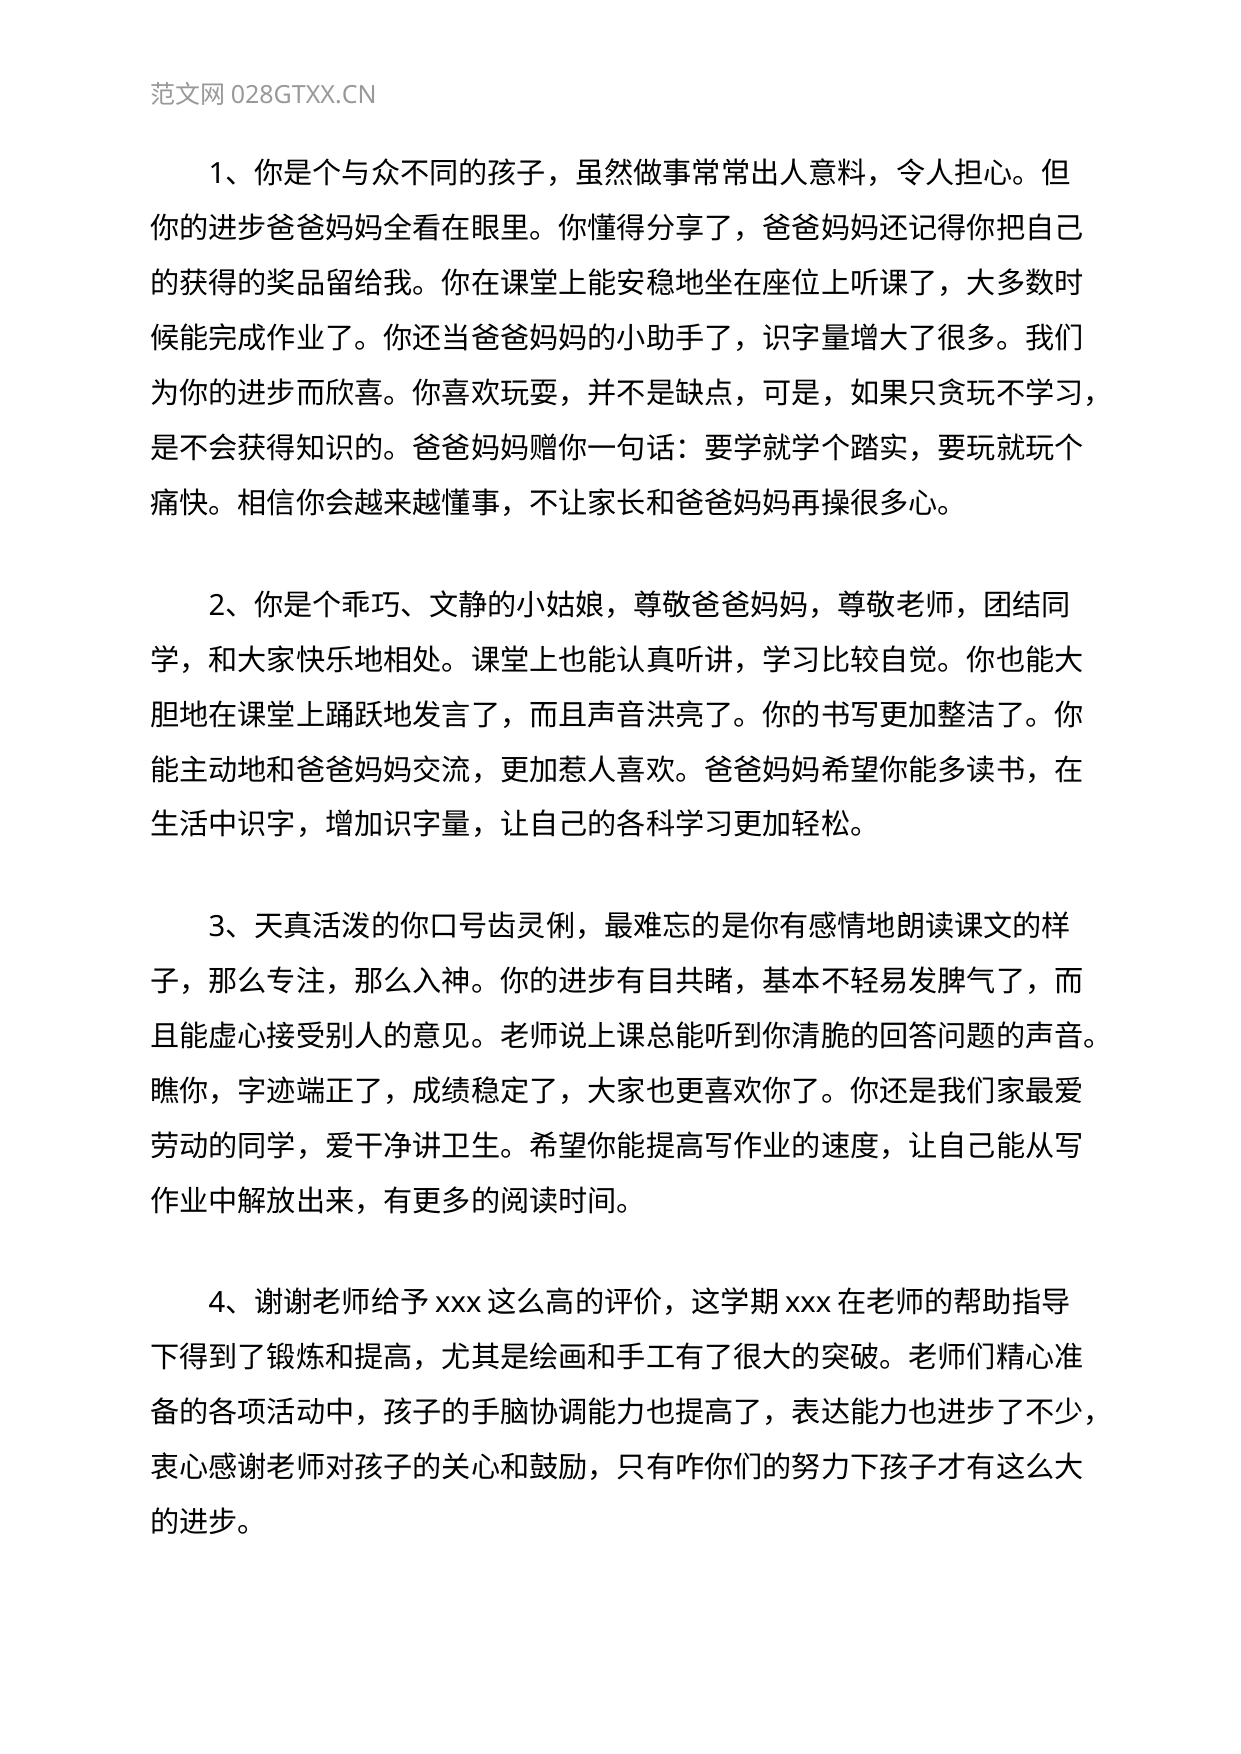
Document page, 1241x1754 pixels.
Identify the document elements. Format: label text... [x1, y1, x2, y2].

text 1、你是个与众不同的孩子，虽然做事常常出人意料，令人担心。但你的进步爸爸妈妈全看在眼里。你懂得分享了，爸爸妈妈还记得你把自己的获得的奖品留给我。你在课堂上能安稳地坐在座位上听课了，大多数时候能完成作业了。你还当爸爸妈妈的小助手了，识字量增大了很多。我们为你的进步而欣喜。你喜欢玩耍，并不是缺点，可是，如果只贪玩不学习，是不会获得知识的。爸爸妈妈赠你一句话：要学就学个踏实，要玩就玩个痛快。相信你会越来越懂事，不让家长和爸爸妈妈再操很多心。 [150, 150, 1090, 522]
text 3、天真活泼的你口号齿灵俐，最难忘的是你有感情地朗读课文的样子，那么专注，那么入神。你的进步有目共睹，基本不轻易发脾气了，而且能虚心接受别人的意见。老师说上课总能听到你清脆的回答问题的声音。瞧你，字迹端正了，成绩稳定了，大家也更喜欢你了。你还是我们家最爱劳动的同学，爱干净讲卫生。希望你能提高写作业的速度，让自己能从写作业中解放出来，有更多的阅读时间。 [150, 903, 1090, 1219]
text 2、你是个乖巧、文静的小姑娘，尊敬爸爸妈妈，尊敬老师，团结同学，和大家快乐地相处。课堂上也能认真听讲，学习比较自觉。你也能大胆地在课堂上踊跃地发言了，而且声音洪亮了。你的书写更加整洁了。你能主动地和爸爸妈妈交流，更加惹人喜欢。爸爸妈妈希望你能多读书，在生活中识字，增加识字量，让自己的各科学习更加轻松。 [150, 581, 1090, 843]
text 4、谢谢老师给予xxx这么高的评价，这学期xxx在老师的帮助指导下得到了锻炼和提高，尤其是绘画和手工有了很大的突破。老师们精心准备的各项活动中，孩子的手脑协调能力也提高了，表达能力也进步了不少，衷心感谢老师对孩子的关心和鼓励，只有咋你们的努力下孩子才有这么大的进步。 [150, 1279, 1090, 1541]
